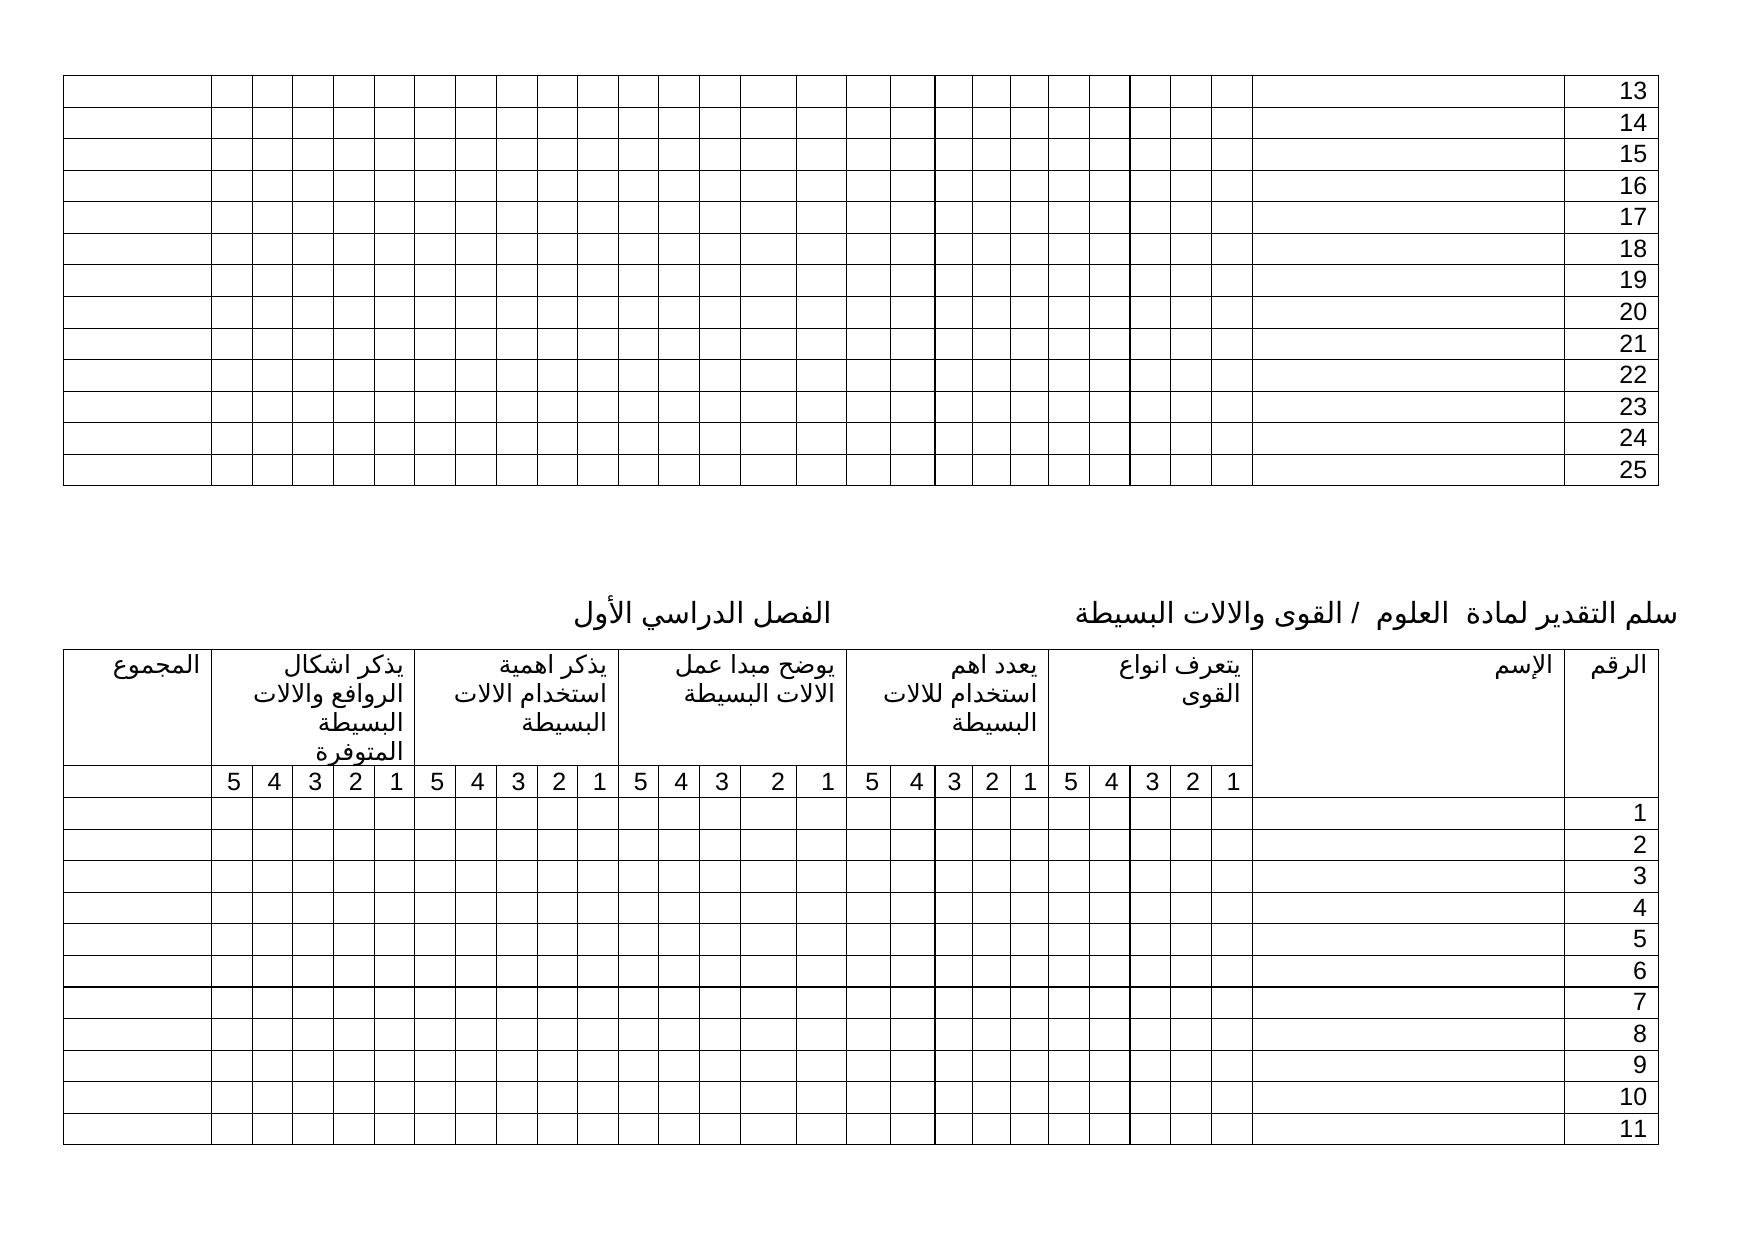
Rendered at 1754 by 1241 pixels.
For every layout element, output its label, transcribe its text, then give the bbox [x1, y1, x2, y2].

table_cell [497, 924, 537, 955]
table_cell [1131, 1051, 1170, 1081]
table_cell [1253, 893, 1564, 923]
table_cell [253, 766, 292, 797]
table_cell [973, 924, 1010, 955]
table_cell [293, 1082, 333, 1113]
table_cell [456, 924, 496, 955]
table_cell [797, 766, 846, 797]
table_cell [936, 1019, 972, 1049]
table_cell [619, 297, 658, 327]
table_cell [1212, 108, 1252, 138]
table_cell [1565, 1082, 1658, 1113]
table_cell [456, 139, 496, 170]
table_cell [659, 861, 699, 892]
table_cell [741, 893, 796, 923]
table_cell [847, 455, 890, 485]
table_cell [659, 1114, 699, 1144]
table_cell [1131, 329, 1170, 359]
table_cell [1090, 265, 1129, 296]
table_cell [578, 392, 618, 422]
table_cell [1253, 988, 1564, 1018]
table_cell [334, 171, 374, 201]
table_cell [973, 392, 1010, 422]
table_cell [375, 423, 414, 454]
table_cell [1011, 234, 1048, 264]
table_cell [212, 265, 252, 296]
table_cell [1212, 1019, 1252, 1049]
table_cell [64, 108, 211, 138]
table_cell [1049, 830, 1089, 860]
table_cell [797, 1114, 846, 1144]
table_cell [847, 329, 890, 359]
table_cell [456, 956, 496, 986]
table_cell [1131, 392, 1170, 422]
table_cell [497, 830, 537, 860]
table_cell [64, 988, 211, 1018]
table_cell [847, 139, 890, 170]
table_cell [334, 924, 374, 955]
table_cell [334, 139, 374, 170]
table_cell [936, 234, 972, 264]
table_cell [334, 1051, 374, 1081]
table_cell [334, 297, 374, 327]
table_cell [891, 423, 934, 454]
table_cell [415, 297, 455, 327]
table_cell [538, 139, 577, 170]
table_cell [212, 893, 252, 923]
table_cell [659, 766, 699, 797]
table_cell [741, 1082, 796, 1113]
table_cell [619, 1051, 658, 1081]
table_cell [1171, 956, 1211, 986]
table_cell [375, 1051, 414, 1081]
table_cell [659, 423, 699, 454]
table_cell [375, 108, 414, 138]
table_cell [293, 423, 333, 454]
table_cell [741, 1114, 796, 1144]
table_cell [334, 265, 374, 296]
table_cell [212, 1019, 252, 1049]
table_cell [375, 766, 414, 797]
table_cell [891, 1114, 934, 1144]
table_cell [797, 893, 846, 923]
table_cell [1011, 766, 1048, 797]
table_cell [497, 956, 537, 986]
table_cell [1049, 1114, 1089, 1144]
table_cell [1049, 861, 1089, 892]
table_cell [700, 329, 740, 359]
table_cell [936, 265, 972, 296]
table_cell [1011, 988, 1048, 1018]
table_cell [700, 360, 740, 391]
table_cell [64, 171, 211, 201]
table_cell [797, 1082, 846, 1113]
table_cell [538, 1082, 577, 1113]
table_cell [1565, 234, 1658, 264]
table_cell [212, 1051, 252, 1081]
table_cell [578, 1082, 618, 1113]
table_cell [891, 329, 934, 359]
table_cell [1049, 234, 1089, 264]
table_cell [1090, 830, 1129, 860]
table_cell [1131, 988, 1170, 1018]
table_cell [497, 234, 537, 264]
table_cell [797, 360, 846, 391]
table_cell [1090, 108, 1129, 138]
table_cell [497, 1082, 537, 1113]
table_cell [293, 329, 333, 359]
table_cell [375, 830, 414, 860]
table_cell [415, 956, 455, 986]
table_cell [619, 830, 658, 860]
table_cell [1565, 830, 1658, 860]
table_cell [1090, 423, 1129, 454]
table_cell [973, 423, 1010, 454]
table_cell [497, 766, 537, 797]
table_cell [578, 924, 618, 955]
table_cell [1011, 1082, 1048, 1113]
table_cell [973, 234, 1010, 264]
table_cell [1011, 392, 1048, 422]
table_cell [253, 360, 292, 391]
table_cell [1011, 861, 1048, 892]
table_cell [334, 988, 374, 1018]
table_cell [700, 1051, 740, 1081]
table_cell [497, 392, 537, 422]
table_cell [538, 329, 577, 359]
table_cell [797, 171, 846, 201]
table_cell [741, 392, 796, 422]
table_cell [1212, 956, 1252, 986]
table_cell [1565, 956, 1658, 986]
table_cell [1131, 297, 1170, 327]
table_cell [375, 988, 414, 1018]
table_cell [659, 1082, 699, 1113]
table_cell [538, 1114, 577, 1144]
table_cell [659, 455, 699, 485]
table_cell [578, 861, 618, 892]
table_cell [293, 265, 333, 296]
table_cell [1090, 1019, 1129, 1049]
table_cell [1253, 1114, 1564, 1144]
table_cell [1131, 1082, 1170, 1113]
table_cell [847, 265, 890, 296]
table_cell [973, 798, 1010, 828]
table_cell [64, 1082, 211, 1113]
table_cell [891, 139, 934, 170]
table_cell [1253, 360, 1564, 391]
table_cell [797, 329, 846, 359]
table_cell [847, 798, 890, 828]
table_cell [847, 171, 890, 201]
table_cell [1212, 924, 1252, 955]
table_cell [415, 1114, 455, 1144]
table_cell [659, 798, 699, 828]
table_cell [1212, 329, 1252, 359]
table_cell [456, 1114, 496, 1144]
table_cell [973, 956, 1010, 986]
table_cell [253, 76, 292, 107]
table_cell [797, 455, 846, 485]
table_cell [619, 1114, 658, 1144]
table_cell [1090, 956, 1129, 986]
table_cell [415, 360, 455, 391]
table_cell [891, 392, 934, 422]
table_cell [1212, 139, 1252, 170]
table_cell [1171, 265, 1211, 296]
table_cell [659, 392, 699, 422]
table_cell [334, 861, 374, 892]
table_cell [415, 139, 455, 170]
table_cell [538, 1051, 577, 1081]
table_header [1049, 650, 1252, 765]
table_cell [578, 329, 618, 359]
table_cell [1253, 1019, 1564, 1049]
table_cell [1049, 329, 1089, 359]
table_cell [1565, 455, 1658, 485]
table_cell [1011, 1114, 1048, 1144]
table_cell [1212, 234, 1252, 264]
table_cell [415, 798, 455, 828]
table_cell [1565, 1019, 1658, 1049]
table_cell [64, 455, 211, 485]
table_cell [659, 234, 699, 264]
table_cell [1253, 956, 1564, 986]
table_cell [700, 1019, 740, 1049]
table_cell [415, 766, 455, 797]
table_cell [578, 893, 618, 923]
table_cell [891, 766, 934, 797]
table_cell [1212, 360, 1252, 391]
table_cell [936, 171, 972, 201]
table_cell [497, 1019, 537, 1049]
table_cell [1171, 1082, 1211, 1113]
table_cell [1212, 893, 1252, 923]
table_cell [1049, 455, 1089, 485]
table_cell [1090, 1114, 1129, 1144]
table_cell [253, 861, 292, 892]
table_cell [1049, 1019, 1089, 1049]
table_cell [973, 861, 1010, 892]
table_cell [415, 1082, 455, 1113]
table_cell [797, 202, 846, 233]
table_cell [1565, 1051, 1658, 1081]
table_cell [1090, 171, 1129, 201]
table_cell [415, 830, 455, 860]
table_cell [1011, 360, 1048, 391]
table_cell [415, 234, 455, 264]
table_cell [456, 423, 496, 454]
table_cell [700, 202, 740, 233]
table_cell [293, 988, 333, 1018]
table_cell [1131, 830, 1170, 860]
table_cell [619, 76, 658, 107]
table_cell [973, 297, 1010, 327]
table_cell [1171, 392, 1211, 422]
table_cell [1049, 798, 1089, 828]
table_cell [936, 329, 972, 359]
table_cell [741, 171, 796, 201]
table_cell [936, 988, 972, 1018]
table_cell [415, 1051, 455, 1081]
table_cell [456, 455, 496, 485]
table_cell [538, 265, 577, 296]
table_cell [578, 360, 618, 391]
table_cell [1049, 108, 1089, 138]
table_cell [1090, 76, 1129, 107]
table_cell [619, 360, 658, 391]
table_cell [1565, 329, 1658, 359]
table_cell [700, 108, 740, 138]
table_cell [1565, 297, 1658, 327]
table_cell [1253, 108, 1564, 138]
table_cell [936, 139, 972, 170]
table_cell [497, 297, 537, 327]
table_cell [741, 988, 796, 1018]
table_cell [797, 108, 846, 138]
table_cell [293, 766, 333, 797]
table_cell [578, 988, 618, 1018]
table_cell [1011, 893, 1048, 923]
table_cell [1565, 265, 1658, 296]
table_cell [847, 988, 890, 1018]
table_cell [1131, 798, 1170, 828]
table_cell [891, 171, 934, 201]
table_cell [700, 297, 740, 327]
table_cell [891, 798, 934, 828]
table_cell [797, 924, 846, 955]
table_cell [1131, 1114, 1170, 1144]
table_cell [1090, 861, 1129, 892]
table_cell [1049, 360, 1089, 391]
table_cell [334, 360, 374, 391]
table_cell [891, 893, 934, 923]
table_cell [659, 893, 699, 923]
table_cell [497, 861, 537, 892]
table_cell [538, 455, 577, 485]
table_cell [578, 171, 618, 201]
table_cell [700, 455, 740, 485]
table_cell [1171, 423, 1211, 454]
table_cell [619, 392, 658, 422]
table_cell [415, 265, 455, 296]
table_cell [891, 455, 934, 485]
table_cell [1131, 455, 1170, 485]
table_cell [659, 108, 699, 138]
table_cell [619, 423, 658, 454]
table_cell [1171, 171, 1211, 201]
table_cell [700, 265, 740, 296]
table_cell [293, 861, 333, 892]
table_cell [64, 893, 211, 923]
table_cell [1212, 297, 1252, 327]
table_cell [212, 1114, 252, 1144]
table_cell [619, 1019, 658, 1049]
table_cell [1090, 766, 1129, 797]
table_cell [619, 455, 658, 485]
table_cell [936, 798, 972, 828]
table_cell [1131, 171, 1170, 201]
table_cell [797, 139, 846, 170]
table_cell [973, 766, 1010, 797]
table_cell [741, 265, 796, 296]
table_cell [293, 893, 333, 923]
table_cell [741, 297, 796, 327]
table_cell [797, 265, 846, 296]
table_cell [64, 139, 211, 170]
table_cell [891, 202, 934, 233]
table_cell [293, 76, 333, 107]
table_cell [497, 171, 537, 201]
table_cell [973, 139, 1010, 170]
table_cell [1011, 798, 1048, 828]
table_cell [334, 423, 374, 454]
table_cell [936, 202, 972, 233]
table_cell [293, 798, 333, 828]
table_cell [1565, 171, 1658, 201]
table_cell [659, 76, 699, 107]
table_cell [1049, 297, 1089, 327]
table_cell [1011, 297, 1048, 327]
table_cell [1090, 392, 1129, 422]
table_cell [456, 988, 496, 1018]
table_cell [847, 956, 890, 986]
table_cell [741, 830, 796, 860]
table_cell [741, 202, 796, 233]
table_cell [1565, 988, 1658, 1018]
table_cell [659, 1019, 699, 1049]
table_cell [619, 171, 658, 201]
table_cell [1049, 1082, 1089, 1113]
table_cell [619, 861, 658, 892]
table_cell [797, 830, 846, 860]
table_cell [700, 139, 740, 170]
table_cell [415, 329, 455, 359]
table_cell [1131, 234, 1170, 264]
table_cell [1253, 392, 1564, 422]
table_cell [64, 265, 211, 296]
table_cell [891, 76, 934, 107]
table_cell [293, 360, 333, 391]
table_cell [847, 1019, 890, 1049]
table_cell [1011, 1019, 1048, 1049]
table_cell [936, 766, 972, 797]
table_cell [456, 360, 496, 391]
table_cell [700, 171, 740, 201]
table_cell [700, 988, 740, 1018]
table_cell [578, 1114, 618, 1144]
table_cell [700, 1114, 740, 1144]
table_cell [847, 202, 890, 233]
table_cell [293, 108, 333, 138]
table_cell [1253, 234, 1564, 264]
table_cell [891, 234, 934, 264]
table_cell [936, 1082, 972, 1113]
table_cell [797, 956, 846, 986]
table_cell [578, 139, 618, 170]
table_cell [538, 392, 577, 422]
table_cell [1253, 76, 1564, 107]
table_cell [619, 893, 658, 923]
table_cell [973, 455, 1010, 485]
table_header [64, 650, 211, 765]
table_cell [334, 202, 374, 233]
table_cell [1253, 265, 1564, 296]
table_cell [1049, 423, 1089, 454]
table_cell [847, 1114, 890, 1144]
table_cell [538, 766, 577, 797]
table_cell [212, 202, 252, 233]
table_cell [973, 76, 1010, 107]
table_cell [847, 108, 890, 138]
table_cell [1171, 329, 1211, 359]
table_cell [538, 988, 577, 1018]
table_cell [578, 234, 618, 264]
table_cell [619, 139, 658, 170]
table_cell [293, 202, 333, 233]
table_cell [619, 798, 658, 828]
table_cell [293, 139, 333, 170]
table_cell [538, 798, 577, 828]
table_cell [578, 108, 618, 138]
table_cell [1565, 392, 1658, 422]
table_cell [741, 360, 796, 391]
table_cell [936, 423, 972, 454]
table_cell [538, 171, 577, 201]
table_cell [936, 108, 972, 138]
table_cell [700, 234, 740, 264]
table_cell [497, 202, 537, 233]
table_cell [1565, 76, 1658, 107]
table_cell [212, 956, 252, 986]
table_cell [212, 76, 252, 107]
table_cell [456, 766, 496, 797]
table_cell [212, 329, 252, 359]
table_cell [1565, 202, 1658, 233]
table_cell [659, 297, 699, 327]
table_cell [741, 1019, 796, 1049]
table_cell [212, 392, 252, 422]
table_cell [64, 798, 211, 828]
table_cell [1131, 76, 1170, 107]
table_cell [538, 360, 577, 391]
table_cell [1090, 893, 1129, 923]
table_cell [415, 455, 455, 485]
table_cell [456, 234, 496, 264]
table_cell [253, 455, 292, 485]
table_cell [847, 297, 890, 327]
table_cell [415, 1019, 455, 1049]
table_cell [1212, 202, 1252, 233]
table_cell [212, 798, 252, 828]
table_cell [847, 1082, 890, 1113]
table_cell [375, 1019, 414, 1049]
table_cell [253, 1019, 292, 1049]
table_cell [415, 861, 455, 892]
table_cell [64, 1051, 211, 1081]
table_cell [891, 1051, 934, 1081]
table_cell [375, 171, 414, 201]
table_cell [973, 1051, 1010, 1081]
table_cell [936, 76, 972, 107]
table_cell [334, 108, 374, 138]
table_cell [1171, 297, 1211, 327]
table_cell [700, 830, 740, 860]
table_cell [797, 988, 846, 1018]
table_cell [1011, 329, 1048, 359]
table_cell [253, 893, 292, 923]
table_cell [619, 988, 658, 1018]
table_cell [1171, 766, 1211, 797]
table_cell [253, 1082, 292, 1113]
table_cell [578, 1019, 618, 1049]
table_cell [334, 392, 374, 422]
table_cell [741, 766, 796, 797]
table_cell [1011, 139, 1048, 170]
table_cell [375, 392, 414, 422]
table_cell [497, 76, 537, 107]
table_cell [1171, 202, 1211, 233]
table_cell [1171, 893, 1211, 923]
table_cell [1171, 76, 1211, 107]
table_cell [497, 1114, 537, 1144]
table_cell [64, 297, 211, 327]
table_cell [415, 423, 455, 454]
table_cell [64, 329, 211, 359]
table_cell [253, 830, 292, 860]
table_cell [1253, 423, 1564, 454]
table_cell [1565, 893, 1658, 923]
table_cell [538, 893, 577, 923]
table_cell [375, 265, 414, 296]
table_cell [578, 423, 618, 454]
text سلم التقدير لمادة العلوم / القوى والالات البسيطة الفصل الدراسي الأول [75, 597, 1679, 630]
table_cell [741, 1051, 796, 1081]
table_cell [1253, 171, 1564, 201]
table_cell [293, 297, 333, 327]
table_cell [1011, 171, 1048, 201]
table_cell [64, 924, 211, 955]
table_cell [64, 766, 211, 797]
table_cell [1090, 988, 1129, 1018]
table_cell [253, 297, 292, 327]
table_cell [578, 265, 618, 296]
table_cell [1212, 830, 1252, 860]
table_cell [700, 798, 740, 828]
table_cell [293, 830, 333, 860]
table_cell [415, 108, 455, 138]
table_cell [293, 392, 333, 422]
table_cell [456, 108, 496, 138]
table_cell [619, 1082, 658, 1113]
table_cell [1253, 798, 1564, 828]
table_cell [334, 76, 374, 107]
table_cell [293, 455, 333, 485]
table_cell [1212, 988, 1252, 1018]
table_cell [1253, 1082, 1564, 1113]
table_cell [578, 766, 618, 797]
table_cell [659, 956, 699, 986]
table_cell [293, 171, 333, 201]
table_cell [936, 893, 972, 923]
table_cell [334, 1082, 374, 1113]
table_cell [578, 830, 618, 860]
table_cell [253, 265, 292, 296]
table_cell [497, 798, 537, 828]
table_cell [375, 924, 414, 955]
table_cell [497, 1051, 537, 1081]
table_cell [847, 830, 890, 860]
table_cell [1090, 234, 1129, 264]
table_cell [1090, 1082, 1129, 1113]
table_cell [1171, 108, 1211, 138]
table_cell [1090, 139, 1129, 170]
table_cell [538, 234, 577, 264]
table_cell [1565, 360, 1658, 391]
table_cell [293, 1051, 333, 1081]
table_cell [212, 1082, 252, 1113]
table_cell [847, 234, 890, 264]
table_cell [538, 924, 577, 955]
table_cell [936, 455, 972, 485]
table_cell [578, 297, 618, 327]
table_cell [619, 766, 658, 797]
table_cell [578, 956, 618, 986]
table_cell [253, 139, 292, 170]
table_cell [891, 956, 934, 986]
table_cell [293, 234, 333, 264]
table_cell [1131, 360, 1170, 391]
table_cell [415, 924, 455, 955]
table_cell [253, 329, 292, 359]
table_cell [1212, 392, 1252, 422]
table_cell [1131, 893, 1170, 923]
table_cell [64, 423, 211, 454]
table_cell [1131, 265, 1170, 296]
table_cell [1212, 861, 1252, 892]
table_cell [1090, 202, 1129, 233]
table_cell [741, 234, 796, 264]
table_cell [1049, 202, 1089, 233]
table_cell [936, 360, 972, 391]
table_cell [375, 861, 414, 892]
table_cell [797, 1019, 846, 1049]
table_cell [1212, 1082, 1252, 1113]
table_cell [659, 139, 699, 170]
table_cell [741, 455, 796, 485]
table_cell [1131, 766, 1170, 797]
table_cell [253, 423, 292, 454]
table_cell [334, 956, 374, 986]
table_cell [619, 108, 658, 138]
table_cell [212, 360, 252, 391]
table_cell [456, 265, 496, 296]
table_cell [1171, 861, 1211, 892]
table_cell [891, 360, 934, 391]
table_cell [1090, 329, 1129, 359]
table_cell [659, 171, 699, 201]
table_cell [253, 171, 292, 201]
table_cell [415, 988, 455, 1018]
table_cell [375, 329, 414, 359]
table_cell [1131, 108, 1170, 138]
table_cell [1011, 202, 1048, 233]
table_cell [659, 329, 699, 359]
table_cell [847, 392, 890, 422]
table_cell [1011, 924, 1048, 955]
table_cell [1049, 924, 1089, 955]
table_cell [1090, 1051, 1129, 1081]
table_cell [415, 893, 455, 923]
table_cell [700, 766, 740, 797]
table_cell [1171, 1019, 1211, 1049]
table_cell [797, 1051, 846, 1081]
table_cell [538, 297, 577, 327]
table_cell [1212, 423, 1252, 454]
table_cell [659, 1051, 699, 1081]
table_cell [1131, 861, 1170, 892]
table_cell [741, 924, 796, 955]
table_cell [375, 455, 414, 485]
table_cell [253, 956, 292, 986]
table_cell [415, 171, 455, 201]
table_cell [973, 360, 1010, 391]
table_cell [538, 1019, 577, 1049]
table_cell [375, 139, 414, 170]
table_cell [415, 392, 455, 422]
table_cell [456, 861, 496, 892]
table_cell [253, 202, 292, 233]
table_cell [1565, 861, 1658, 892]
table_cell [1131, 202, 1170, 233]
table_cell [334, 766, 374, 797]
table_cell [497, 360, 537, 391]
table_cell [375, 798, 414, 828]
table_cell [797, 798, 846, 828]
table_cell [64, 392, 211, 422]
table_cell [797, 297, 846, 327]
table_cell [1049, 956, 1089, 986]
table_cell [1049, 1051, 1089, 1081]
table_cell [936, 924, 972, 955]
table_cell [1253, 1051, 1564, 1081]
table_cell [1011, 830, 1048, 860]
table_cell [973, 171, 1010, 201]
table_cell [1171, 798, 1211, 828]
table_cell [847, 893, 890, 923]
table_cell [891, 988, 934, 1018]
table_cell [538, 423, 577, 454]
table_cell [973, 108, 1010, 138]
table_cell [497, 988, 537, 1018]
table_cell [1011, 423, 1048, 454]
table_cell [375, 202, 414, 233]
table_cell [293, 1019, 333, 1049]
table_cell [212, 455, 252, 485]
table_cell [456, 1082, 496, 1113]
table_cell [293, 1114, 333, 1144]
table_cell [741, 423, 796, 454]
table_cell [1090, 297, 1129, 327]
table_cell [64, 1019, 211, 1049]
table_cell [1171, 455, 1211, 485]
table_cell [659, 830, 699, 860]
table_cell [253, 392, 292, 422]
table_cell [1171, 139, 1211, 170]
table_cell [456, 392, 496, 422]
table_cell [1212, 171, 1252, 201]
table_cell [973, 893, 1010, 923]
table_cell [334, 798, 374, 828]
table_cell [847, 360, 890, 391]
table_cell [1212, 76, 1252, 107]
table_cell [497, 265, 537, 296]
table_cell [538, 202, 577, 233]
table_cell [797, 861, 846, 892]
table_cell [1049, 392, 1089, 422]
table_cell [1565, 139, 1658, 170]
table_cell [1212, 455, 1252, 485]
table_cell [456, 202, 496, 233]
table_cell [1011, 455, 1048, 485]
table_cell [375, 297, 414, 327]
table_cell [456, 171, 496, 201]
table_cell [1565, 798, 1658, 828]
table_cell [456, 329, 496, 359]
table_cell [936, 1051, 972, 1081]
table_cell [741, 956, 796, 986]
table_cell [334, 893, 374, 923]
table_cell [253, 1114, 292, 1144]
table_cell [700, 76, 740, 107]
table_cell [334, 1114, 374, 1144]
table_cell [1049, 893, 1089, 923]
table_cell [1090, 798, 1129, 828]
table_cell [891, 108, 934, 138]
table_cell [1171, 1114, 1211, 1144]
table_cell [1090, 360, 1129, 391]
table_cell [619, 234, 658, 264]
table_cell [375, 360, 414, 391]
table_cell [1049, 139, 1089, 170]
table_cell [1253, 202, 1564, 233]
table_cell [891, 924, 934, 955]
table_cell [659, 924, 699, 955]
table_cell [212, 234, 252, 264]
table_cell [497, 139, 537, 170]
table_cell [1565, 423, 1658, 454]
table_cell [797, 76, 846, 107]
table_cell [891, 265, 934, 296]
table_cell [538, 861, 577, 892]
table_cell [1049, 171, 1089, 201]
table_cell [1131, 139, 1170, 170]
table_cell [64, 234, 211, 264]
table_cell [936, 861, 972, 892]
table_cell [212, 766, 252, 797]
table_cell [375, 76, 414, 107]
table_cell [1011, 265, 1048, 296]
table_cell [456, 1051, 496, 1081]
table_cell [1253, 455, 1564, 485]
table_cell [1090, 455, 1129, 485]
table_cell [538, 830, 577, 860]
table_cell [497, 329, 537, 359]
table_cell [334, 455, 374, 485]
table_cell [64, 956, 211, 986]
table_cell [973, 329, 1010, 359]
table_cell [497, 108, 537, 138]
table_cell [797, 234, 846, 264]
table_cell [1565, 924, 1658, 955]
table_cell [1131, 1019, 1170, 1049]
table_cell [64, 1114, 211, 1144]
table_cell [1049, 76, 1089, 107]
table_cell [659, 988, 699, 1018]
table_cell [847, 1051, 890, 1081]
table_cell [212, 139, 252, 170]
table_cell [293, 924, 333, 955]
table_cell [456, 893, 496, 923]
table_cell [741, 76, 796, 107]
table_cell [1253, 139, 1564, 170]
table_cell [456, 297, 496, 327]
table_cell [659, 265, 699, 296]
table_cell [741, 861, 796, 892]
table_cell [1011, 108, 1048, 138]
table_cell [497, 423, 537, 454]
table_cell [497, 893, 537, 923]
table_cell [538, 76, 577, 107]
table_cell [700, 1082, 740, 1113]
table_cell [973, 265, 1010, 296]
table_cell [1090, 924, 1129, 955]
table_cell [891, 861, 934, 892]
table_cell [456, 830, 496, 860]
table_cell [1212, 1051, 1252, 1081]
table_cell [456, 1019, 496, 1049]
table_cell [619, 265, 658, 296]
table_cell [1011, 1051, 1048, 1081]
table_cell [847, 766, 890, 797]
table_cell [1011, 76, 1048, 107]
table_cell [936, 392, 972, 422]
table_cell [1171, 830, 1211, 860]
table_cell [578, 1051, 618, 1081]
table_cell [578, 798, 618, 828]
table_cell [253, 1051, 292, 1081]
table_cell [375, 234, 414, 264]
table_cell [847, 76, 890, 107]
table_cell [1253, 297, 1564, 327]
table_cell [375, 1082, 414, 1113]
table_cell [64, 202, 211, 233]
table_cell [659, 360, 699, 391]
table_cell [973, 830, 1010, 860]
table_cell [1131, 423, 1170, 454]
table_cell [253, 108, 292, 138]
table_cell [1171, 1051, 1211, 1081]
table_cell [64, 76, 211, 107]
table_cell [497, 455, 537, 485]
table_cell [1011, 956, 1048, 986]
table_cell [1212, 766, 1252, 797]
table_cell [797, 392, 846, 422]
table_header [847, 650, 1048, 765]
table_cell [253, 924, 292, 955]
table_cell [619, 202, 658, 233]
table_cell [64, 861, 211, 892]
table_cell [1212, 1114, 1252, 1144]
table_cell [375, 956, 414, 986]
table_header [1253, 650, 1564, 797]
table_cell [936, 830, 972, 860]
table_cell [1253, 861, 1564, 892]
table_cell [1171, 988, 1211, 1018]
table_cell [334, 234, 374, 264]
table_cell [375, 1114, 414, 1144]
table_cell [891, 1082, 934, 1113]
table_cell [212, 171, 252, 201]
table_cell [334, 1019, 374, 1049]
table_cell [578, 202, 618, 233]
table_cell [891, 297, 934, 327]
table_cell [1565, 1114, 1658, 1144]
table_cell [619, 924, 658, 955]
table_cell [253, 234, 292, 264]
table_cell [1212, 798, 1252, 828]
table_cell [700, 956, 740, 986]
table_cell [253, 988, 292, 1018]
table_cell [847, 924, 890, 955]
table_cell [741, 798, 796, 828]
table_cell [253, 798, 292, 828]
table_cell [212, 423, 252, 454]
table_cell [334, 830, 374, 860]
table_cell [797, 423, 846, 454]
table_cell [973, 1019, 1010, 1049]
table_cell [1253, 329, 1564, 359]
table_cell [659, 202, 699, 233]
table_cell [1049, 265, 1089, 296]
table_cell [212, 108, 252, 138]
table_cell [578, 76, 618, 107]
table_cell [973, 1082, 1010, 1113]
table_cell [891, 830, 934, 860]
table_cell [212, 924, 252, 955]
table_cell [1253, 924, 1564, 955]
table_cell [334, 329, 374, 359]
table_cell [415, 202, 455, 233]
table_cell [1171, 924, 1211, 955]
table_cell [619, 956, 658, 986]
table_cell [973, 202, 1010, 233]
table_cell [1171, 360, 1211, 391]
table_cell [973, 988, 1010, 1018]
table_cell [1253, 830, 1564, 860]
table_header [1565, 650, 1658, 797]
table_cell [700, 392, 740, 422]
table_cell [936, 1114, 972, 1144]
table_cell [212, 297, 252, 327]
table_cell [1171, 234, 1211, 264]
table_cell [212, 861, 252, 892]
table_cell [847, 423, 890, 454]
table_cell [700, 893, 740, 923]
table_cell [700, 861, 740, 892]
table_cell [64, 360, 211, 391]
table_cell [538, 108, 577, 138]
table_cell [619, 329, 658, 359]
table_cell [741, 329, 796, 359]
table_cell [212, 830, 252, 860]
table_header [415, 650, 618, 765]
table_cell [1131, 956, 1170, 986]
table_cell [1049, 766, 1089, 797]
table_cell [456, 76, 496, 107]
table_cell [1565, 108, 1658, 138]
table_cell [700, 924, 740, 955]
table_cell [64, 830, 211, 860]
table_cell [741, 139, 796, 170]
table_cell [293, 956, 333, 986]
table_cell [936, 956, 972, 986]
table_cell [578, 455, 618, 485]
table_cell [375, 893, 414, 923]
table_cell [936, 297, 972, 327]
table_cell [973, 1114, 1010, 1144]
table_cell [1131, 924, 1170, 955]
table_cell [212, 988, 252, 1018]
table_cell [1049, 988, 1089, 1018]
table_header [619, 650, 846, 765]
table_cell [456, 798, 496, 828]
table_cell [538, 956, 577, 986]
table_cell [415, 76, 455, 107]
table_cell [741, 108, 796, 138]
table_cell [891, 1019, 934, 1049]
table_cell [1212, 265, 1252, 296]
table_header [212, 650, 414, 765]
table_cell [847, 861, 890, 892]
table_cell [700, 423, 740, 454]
